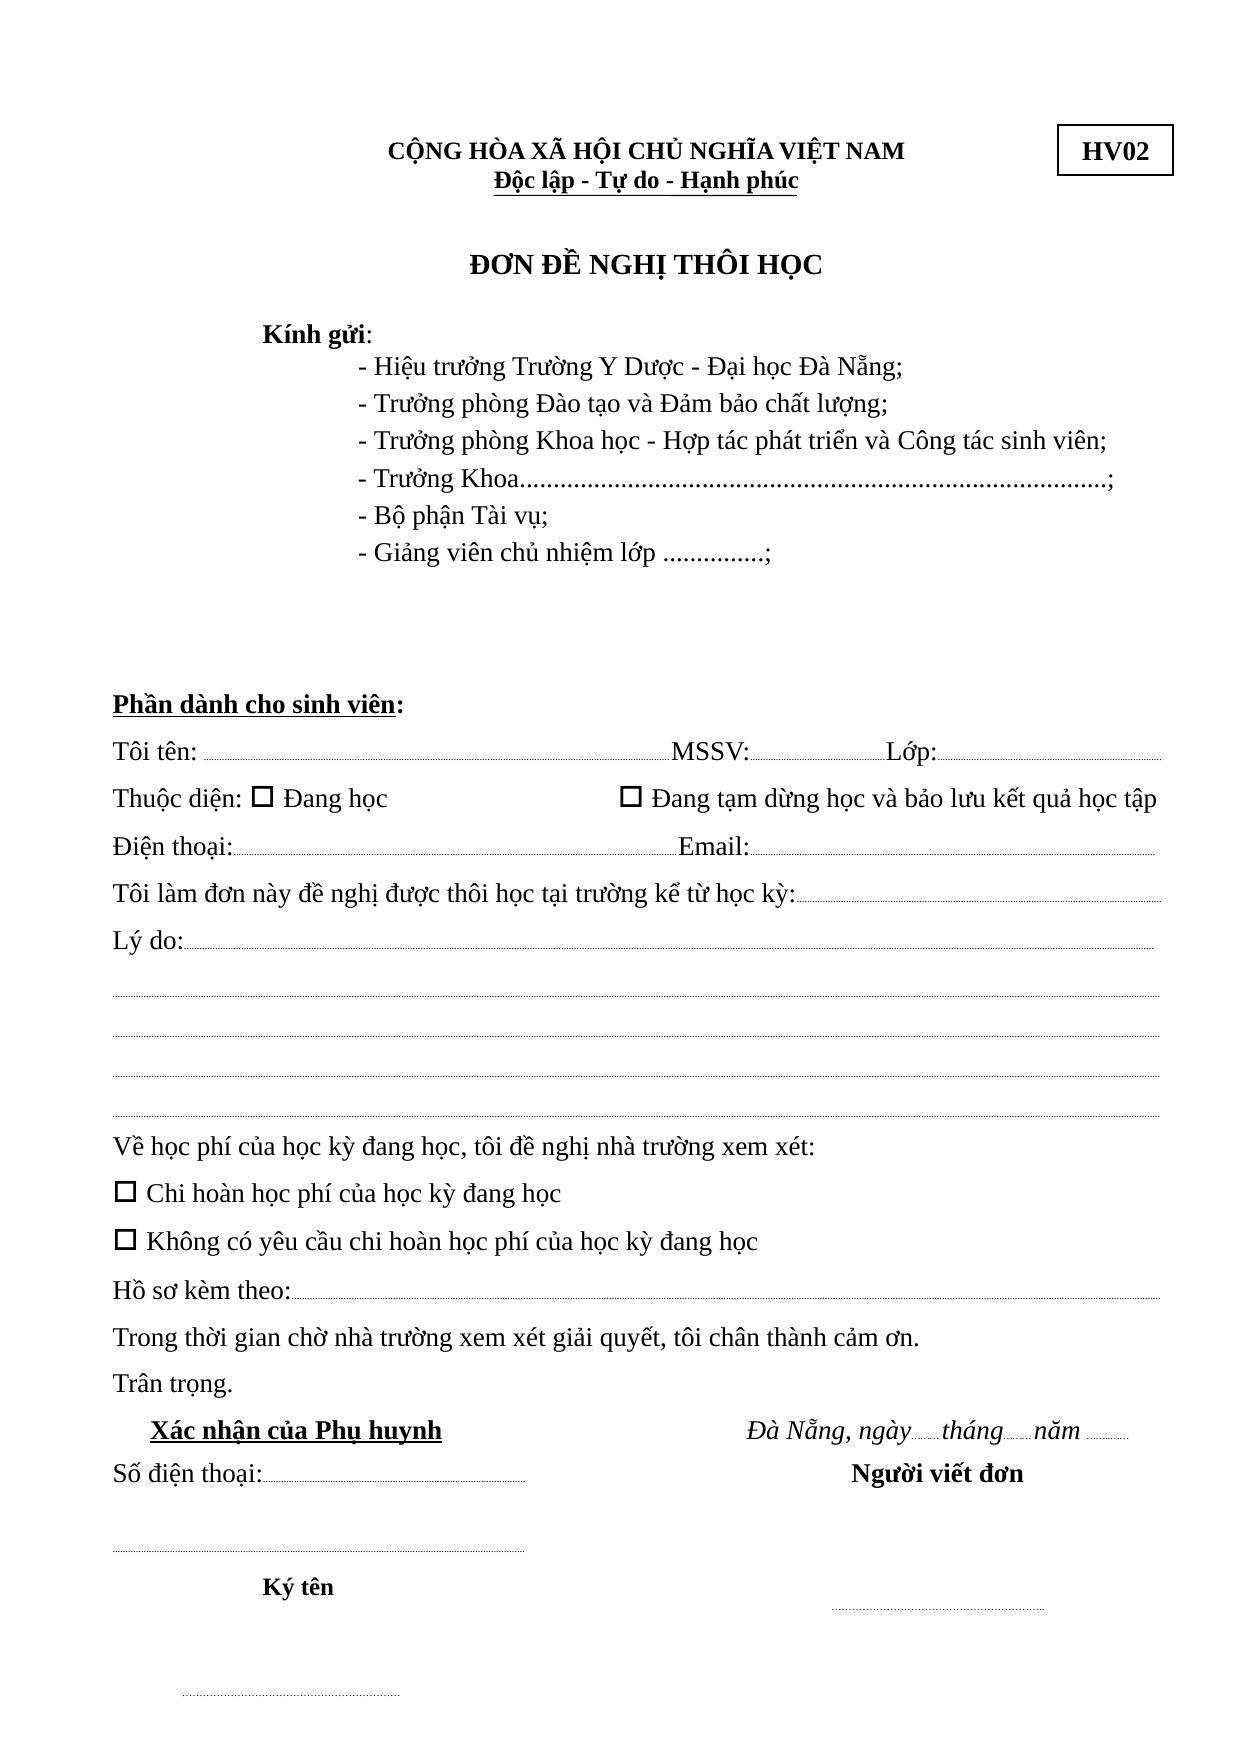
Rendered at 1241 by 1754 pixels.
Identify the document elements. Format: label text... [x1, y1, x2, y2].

text Hồ sơ kèm theo: [112, 1274, 1180, 1305]
text Trân trọng. [112, 1367, 1180, 1398]
text Điện thoại: Email: [112, 830, 1180, 862]
text ĐƠN ĐỀ NGHỊ THÔI HỌC [112, 247, 1180, 280]
text Thuộc diện: Đang học Đang tạm dừng học và bảo lưu kết quả học tập [112, 782, 1180, 814]
text Tôi tên: MSSV: Lớp: [112, 735, 1180, 766]
text Chi hoàn học phí của học kỳ đang học [112, 1177, 1180, 1209]
text Độc lập - Tự do - Hạnh phúc [112, 165, 1180, 193]
text Lý do: [112, 924, 1181, 955]
text Trong thời gian chờ nhà trường xem xét giải quyết, tôi chân thành cảm ơn. [112, 1321, 1180, 1352]
text Tôi làm đơn này đề nghị được thôi học tại trường kể từ học kỳ: [112, 877, 1181, 908]
text - Bộ phận Tài vụ; [337, 499, 1180, 530]
text - Hiệu trưởng Trường Y Dược - Đại học Đà Nẵng; [337, 350, 1180, 381]
text Không có yêu cầu chi hoàn học phí của học kỳ đang học [112, 1226, 1180, 1257]
text - Giảng viên chủ nhiệm lớp ...............; [337, 536, 1234, 567]
text - Trưởng Khoa.......................................................................................; [337, 462, 1180, 493]
text Kính gửi: [262, 319, 1180, 350]
text CỘNG HÒA XÃ HỘI CHỦ NGHĨA VIỆT NAM [112, 136, 1057, 165]
text Số điện thoại: Người viết đơn [112, 1458, 1180, 1489]
text Về học phí của học kỳ đang học, tôi đề nghị nhà trường xem xét: [112, 1130, 1180, 1162]
text Xác nhận của Phụ huynh Đà Nẵng, ngày……… tháng……… năm ……..…… [112, 1414, 1180, 1445]
text Ký tên [112, 1572, 1180, 1601]
text Phần dành cho sinh viên: [112, 689, 1180, 720]
text - Trưởng phòng Đào tạo và Đảm bảo chất lượng; [337, 387, 1180, 418]
text - Trưởng phòng Khoa học - Hợp tác phát triển và Công tác sinh viên; [337, 424, 1180, 456]
